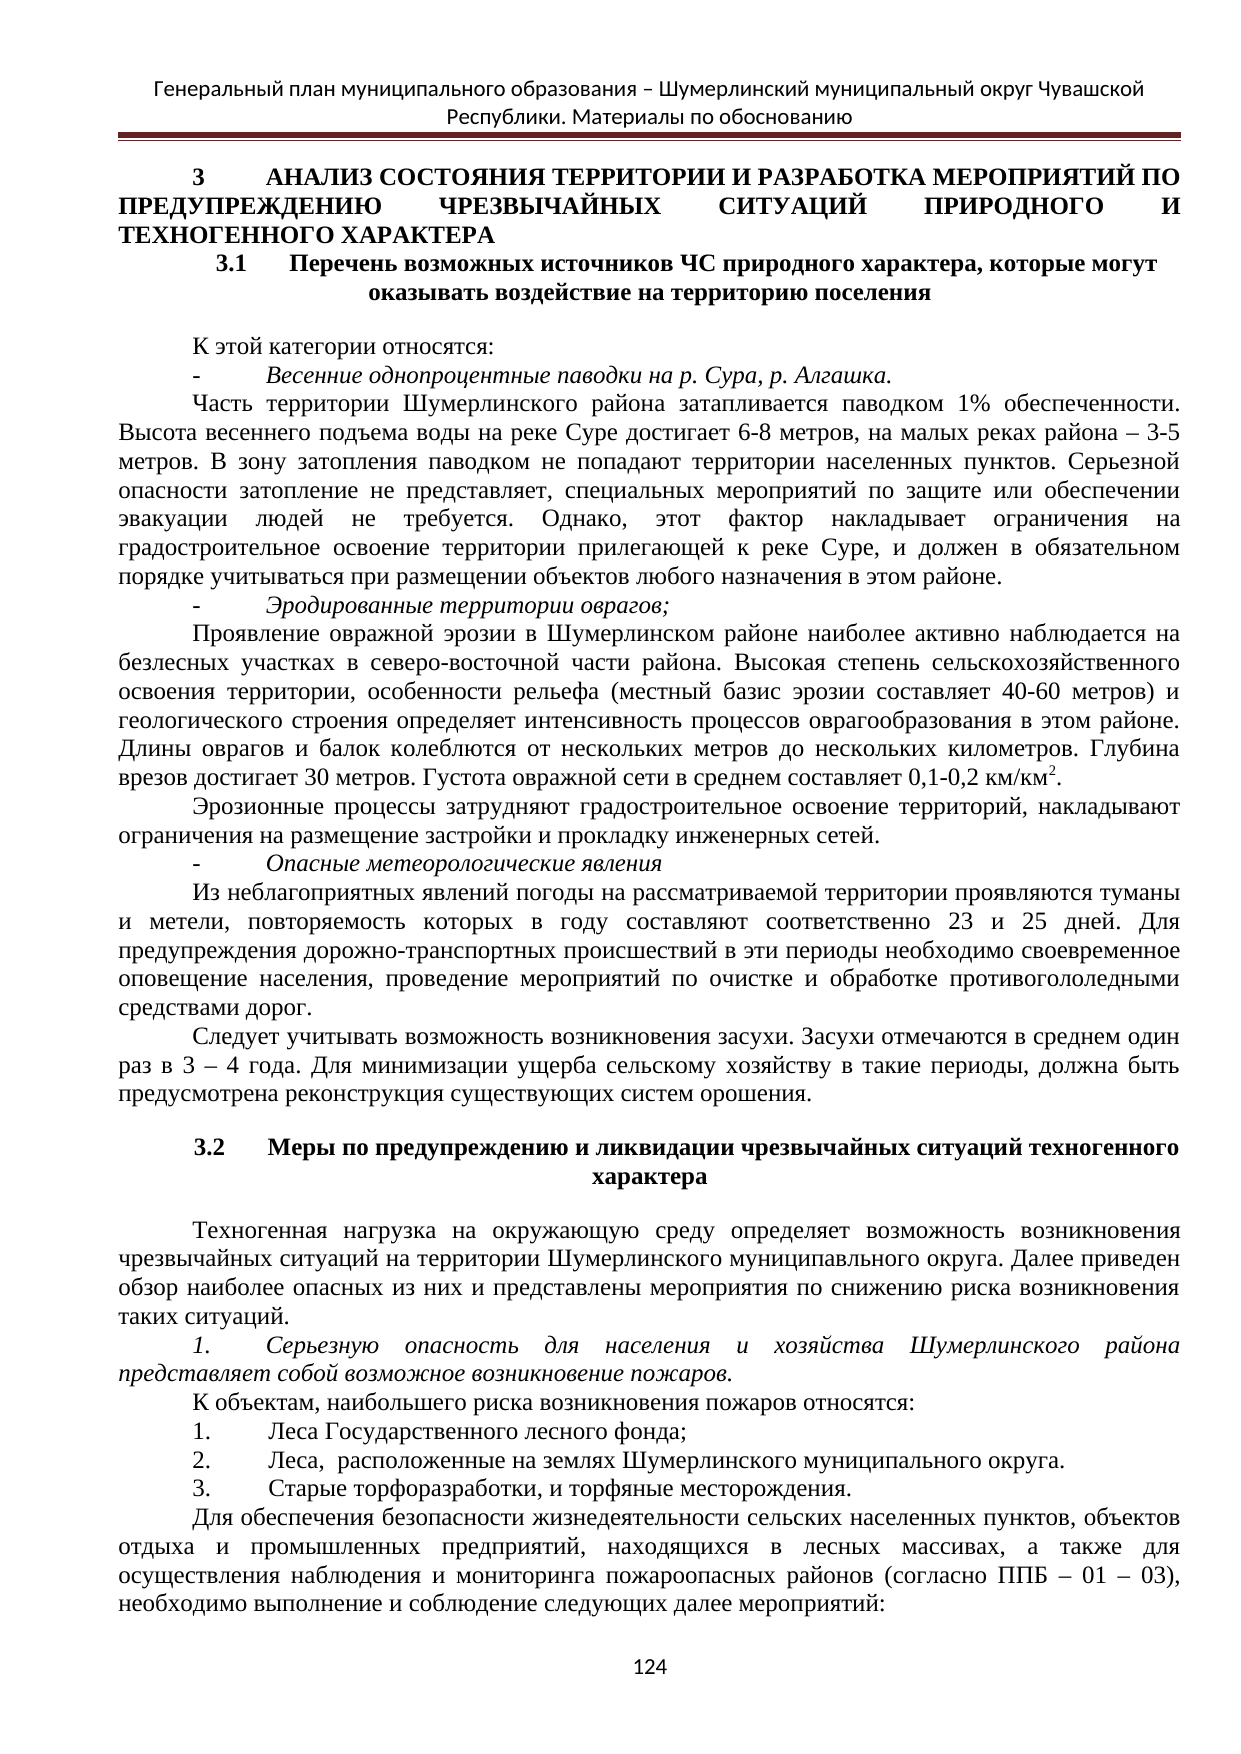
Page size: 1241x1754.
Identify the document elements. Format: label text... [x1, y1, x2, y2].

list Леса Государственного лесного фонда; [118, 1416, 1181, 1445]
list Меры по предупреждению и ликвидации чрезвычайных ситуаций техногенного характера [118, 1132, 1181, 1190]
text Техногенная нагрузка на окружающую среду определяет возможность возникновения чрезвычайных ситуаций на территории Шумерлинского муниципавльного округа. Далее приведен обзор наиболее опасных из них и представлены мероприятия по снижению риска возникновения таких ситуаций. [118, 1215, 1181, 1330]
text Часть территории Шумерлинского района затапливается паводком 1% обеспеченности. Высота весеннего подъема воды на реке Суре достигает 6-, на малых реках района – 3-. В зону затопления паводком не попадают территории населенных пунктов. Серьезной опасности затопление не представляет, специальных мероприятий по защите или обеспечении эвакуации людей не требуется. Однако, этот фактор накладывает ограничения на градостроительное освоение территории прилегающей к реке Суре, и должен в обязательном порядке учитываться при размещении объектов любого назначения в этом районе. [118, 388, 1181, 590]
list Леса, расположенные на землях Шумерлинского муниципального округа. [118, 1445, 1181, 1473]
text К этой категории относятся: [118, 331, 1181, 360]
text Следует учитывать возможность возникновения засухи. Засухи отмечаются в среднем один раз в 3 – 4 года. Для минимизации ущерба сельскому хозяйству в такие периоды, должна быть предусмотрена реконструкция существующих систем орошения. [118, 1021, 1181, 1107]
text К объектам, наибольшего риска возникновения пожаров относятся: [118, 1387, 1181, 1416]
list АНАЛИЗ СОСТОЯНИЯ ТЕРРИТОРИИ И РАЗРАБОТКА МЕРОПРИЯТИЙ ПО ПРЕДУПРЕЖДЕНИЮ ЧРЕЗВЫЧАЙНЫХ СИТУАЦИЙ ПРИРОДНОГО И ТЕХНОГЕННОГО ХАРАКТЕРА [118, 162, 1181, 248]
text Для обеспечения безопасности жизнедеятельности сельских населенных пунктов, объектов отдыха и промышленных предприятий, находящихся в лесных массивах, а также для осуществления наблюдения и мониторинга пожароопасных районов (согласно ППБ – 01 – 03), необходимо выполнение и соблюдение следующих далее мероприятий: [118, 1502, 1181, 1617]
text Проявление овражной эрозии в Шумерлинском районе наиболее активно наблюдается на безлесных участках в северо-восточной части района. Высокая степень сельскохозяйственного освоения территории, особенности рельефа (местный базис эрозии составляет 40-) и геологического строения определяет интенсивность процессов оврагообразования в этом районе. Длины оврагов и балок колеблются от нескольких метров до нескольких километров. Глубина врезов достигает . Густота овражной сети в среднем составляет 0,1-0,2 км/км2. [118, 618, 1181, 791]
text Эрозионные процессы затрудняют градостроительное освоение территорий, накладывают ограничения на размещение застройки и прокладку инженерных сетей. [118, 791, 1181, 848]
text Из неблагоприятных явлений погоды на рассматриваемой территории проявляются туманы и метели, повторяемость которых в году составляют соответственно 23 и 25 дней. Для предупреждения дорожно-транспортных происшествий в эти периоды необходимо своевременное оповещение населения, проведение мероприятий по очистке и обработке противогололедными средствами дорог. [118, 877, 1181, 1021]
list Опасные метеорологические явления [118, 848, 1181, 877]
list Эродированные территории оврагов; [118, 590, 1181, 618]
list Серьезную опасность для населения и хозяйства Шумерлинского района представляет собой возможное возникновение пожаров. [118, 1330, 1181, 1387]
list Перечень возможных источников ЧС природного характера, которые могут оказывать воздействие на территорию поселения [118, 248, 1181, 306]
list Весенние однопроцентные паводки на р. Сура, р. Алгашка. [118, 360, 1181, 388]
list Старые торфоразработки, и торфяные месторождения. [118, 1473, 1181, 1502]
